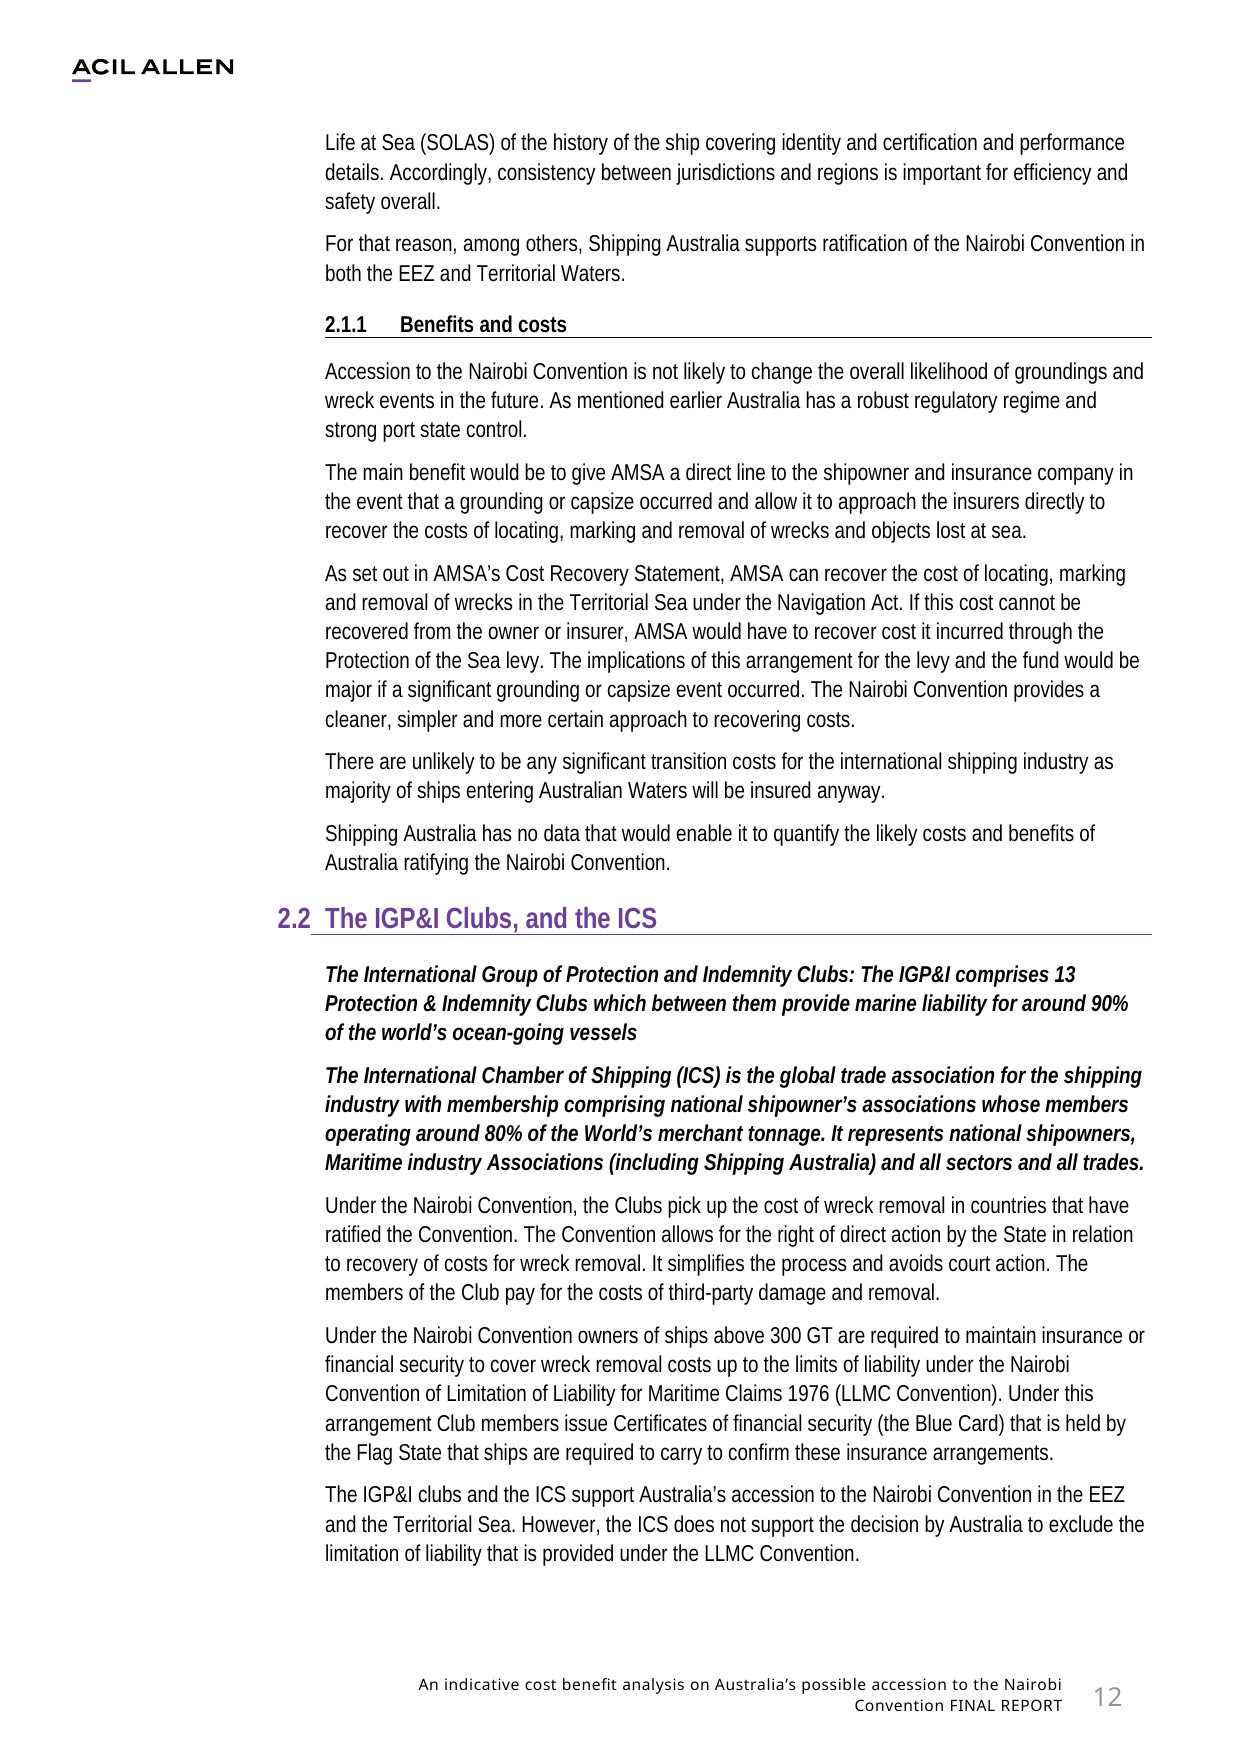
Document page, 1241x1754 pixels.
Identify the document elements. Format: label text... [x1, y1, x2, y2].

text The International Group of Protection and Indemnity Clubs: The IGP&I comprises 13 Protection & Indemnity Clubs which between them provide marine liability for around 90% of the world’s ocean-going vessels [325, 958, 1152, 1045]
text Shipping Australia has no data that would enable it to quantify the likely costs and benefits of Australia ratifying the Nairobi Convention. [325, 817, 1152, 876]
text As set out in AMSA’s Cost Recovery Statement, AMSA can recover the cost of locating, marking and removal of wrecks in the Territorial Sea under the Navigation Act. If this cost cannot be recovered from the owner or insurer, AMSA would have to recover cost it incurred through the Protection of the Sea levy. The implications of this arrangement for the levy and the fund would be major if a significant grounding or capsize event occurred. The Nairobi Convention provides a cleaner, simpler and more certain approach to recovering costs. [325, 557, 1152, 732]
text The main benefit would be to give AMSA a direct line to the shipowner and insurance company in the event that a grounding or capsize occurred and allow it to approach the insurers directly to recover the costs of locating, marking and removal of wrecks and objects lost at sea. [325, 456, 1152, 543]
text Under the Nairobi Convention, the Clubs pick up the cost of wreck removal in countries that have ratified the Convention. The Convention allows for the right of direct action by the State in relation to recovery of costs for wreck removal. It simplifies the process and avoids court action. The members of the Club pay for the costs of third-party damage and removal. [325, 1189, 1152, 1306]
subtitle Benefits and costs [325, 311, 1152, 337]
subtitle The IGP&I Clubs, and the ICS [311, 901, 1152, 934]
text For that reason, among others, Shipping Australia supports ratification of the Nairobi Convention in both the EEZ and Territorial Waters. [325, 227, 1152, 286]
text There are unlikely to be any significant transition costs for the international shipping industry as majority of ships entering Australian Waters will be insured anyway. [325, 746, 1152, 804]
text The IGP&I clubs and the ICS support Australia’s accession to the Nairobi Convention in the EEZ and the Territorial Sea. However, the ICS does not support the decision by Australia to exclude the limitation of liability that is provided under the LLMC Convention. [325, 1478, 1152, 1566]
text Under the Nairobi Convention owners of ships above 300 GT are required to maintain insurance or financial security to cover wreck removal costs up to the limits of liability under the Nairobi Convention of Limitation of Liability for Maritime Claims 1976 (LLMC Convention). Under this arrangement Club members issue Certificates of financial security (the Blue Card) that is held by the Flag State that ships are required to carry to confirm these insurance arrangements. [325, 1319, 1152, 1465]
text Accession to the Nairobi Convention is not likely to change the overall likelihood of groundings and wreck events in the future. As mentioned earlier Australia has a robust regulatory regime and strong port state control. [325, 355, 1152, 442]
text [325, 126, 1152, 214]
text The International Chamber of Shipping (ICS) is the global trade association for the shipping industry with membership comprising national shipowner’s associations whose members operating around 80% of the World’s merchant tonnage. It represents national shipowners, Maritime industry Associations (including Shipping Australia) and all sectors and all trades. [325, 1059, 1152, 1175]
